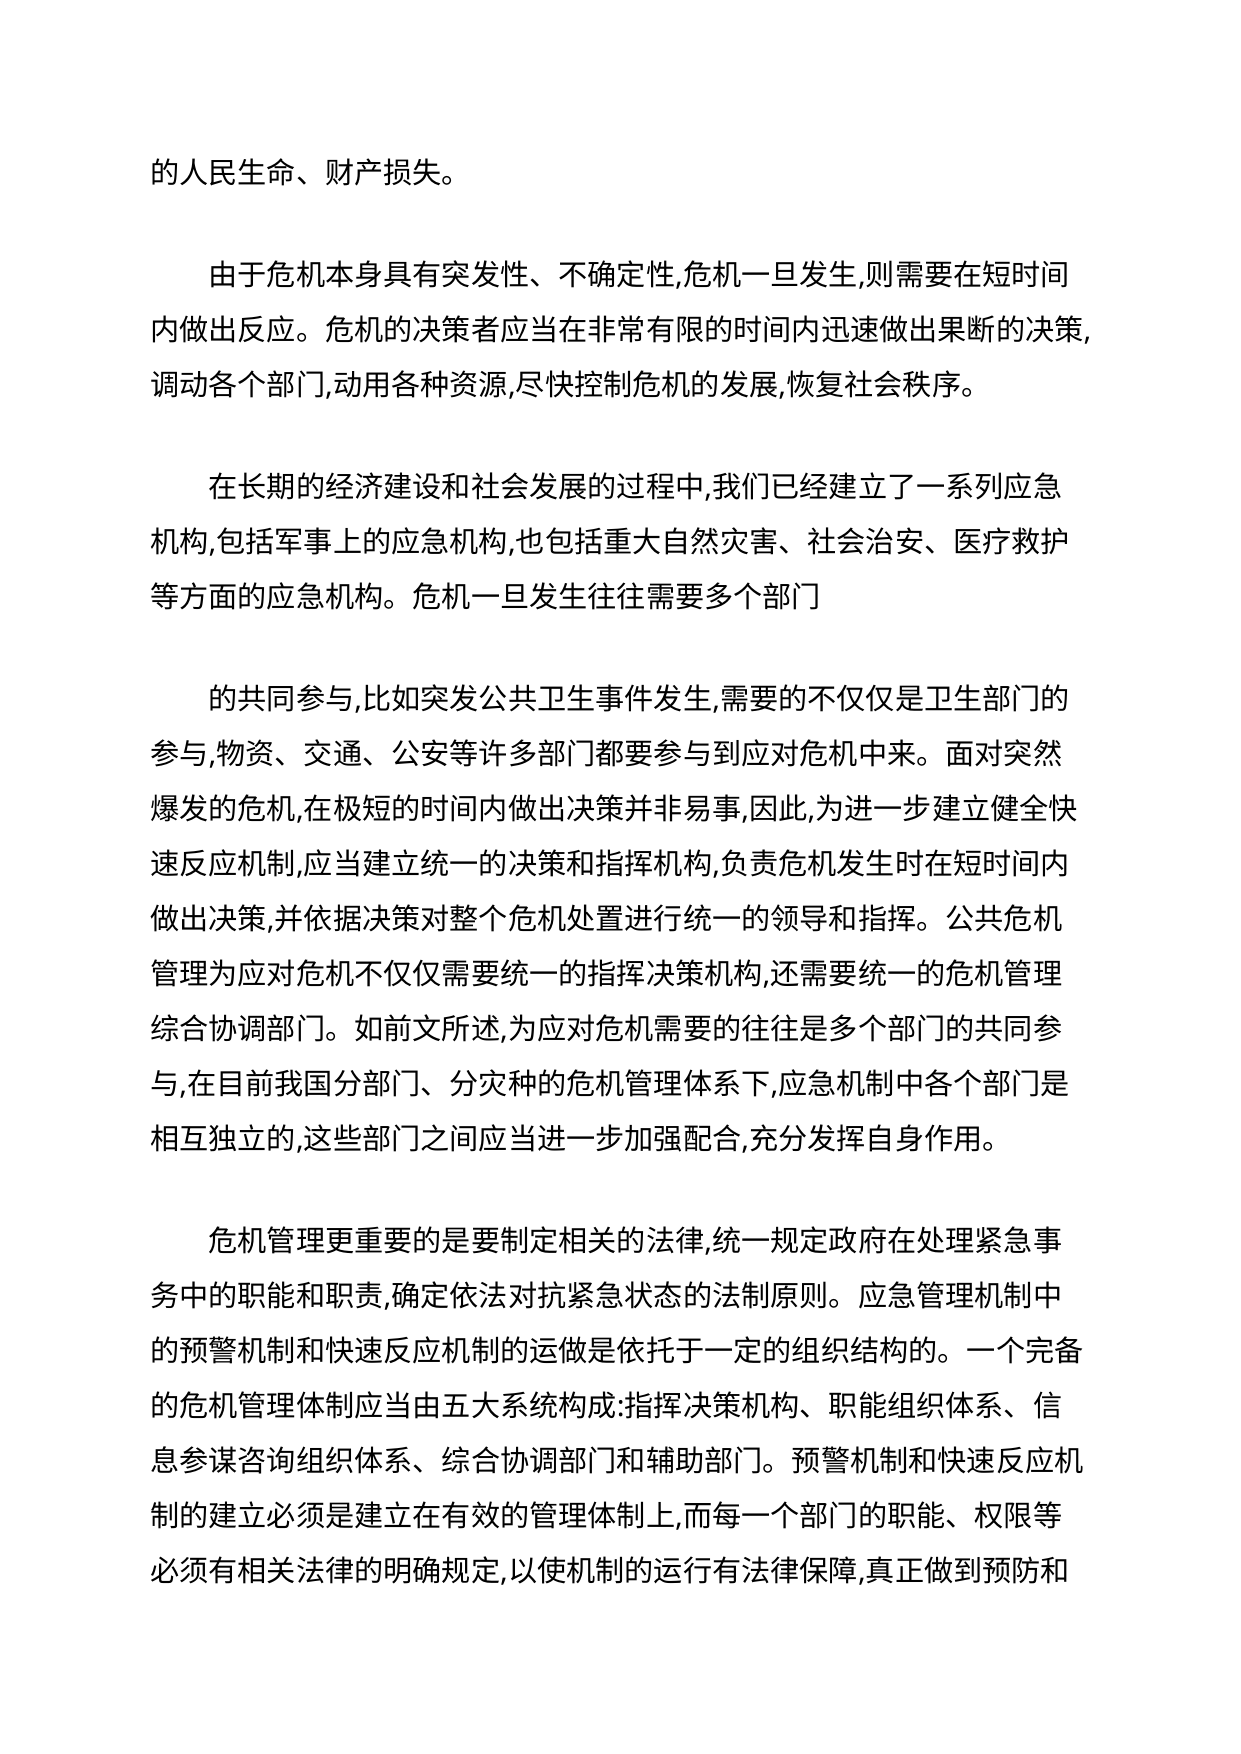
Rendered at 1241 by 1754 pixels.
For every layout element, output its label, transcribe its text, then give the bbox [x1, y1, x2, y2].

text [150, 1217, 1090, 1590]
text 由于危机本身具有突发性、不确定性,危机一旦发生,则需要在短时间内做出反应。危机的决策者应当在非常有限的时间内迅速做出果断的决策,调动各个部门,动用各种资源,尽快控制危机的发展,恢复社会秩序。 [150, 252, 1090, 404]
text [150, 150, 1090, 192]
text 在长期的经济建设和社会发展的过程中,我们已经建立了一系列应急机构,包括军事上的应急机构,也包括重大自然灾害、社会治安、医疗救护等方面的应急机构。危机一旦发生往往需要多个部门 [150, 464, 1090, 616]
text 的共同参与,比如突发公共卫生事件发生,需要的不仅仅是卫生部门的参与,物资、交通、公安等许多部门都要参与到应对危机中来。面对突然爆发的危机,在极短的时间内做出决策并非易事,因此,为进一步建立健全快速反应机制,应当建立统一的决策和指挥机构,负责危机发生时在短时间内做出决策,并依据决策对整个危机处置进行统一的领导和指挥。公共危机管理为应对危机不仅仅需要统一的指挥决策机构,还需要统一的危机管理综合协调部门。如前文所述,为应对危机需要的往往是多个部门的共同参与,在目前我国分部门、分灾种的危机管理体系下,应急机制中各个部门是相互独立的,这些部门之间应当进一步加强配合,充分发挥自身作用。 [150, 676, 1090, 1158]
